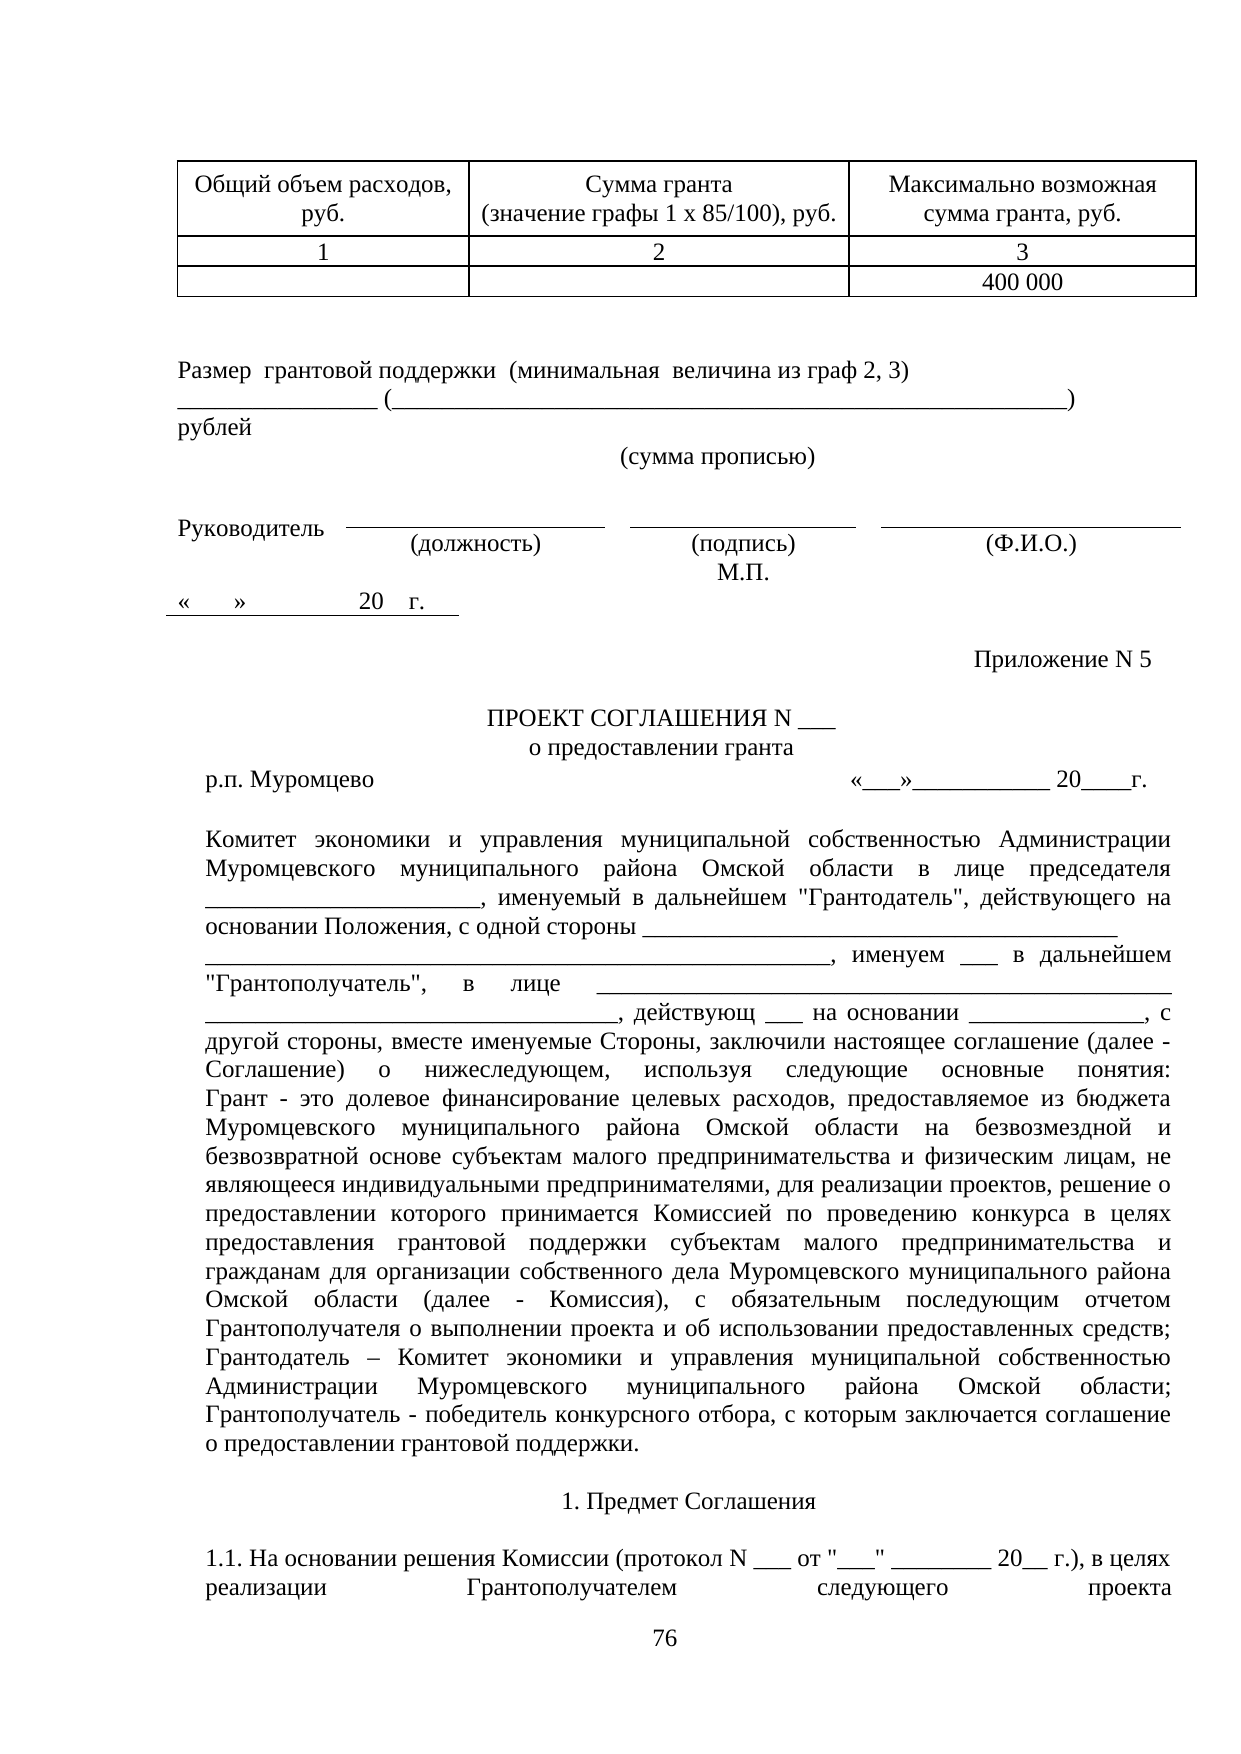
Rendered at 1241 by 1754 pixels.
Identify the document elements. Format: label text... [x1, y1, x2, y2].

text Размер грантовой поддержки (минимальная величина из граф 2, 3) [177, 355, 1152, 383]
text Приложение N 5 [177, 644, 1152, 702]
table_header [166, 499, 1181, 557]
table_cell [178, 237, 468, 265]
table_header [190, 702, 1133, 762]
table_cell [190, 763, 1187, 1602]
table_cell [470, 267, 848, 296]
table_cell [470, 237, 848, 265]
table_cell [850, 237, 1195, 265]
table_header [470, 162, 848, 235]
text (сумма прописью) [177, 441, 1152, 470]
text ________________ (______________________________________________________) рублей [177, 383, 1152, 441]
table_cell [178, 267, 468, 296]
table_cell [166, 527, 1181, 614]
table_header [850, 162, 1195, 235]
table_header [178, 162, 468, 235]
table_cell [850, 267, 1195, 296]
